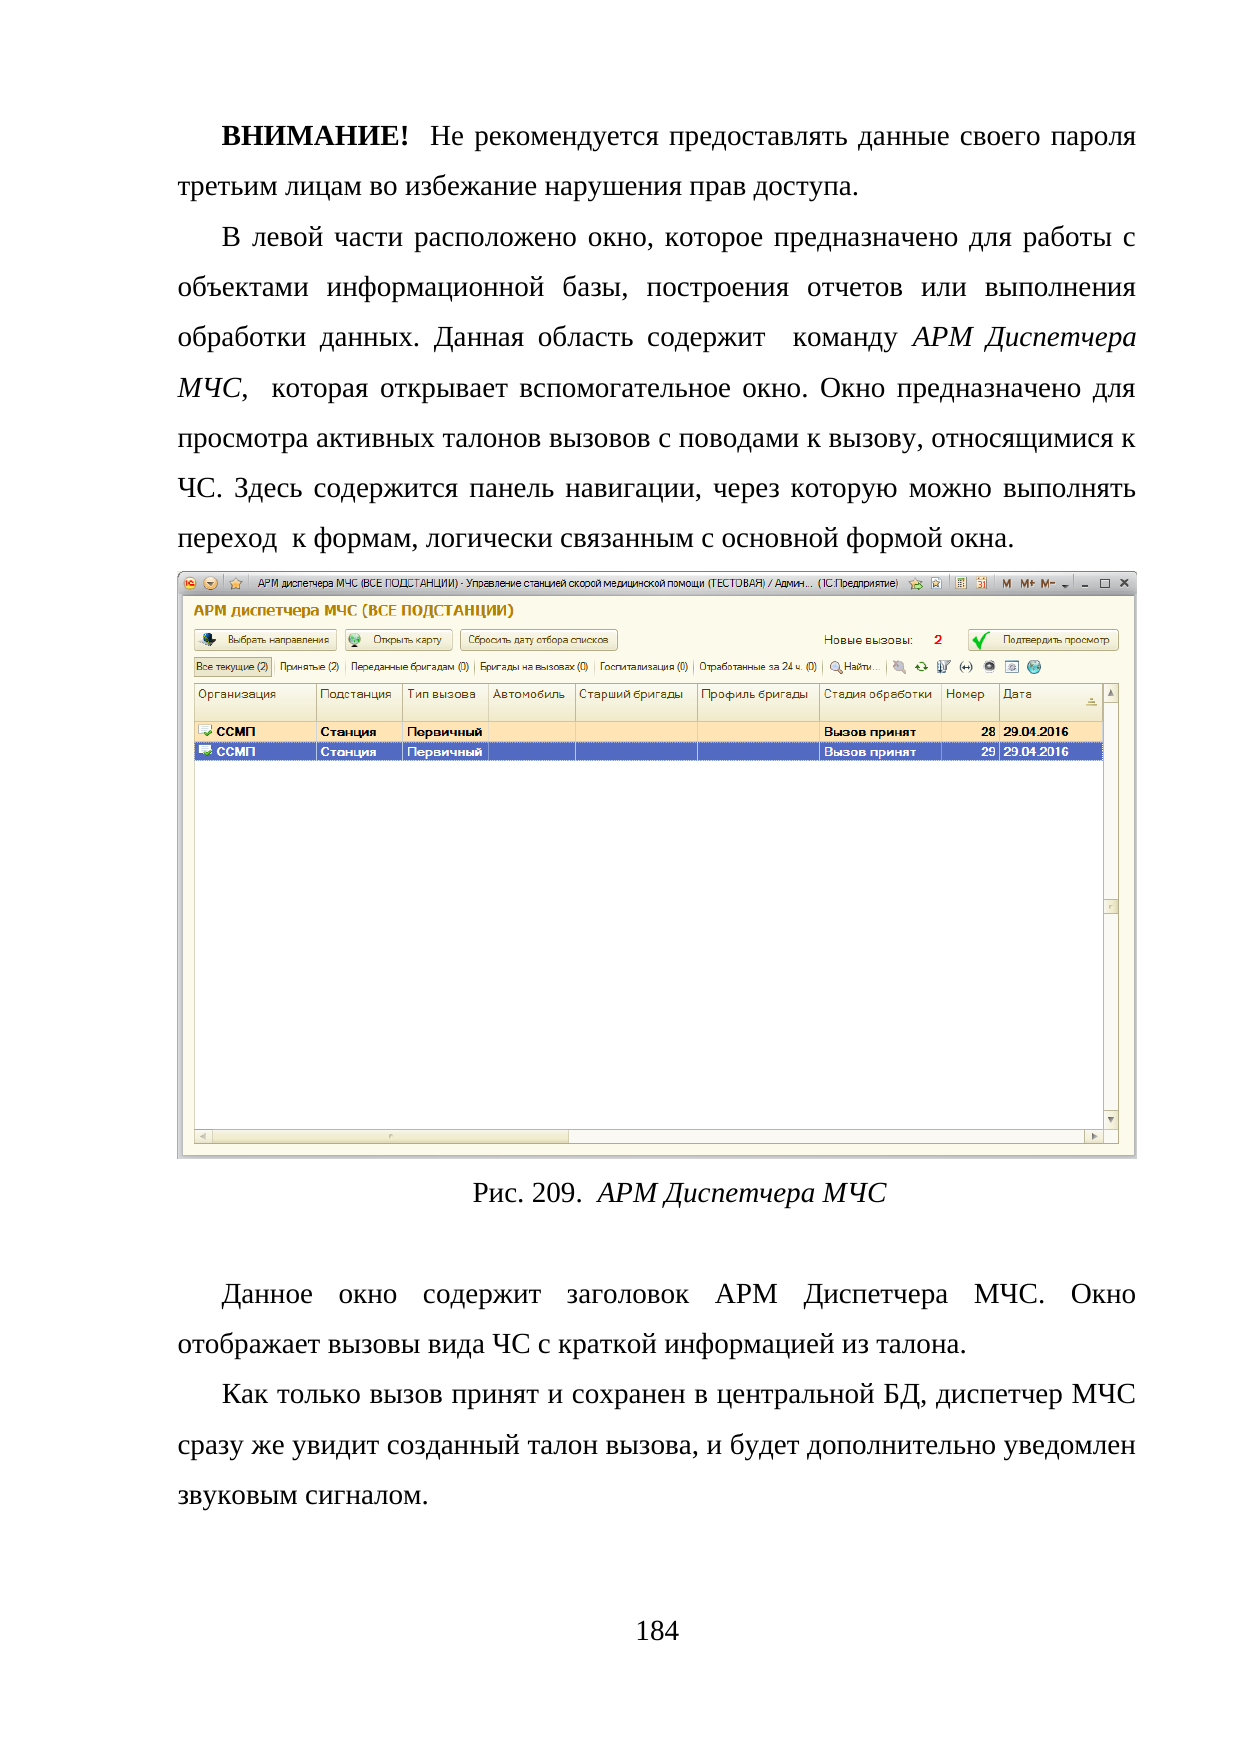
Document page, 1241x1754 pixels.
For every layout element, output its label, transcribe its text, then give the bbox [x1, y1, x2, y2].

text Данное окно содержит заголовок АРМ Диспетчера МЧС. Окно отображает вызовы вида ЧС с краткой информацией из талона. [177, 1276, 1137, 1360]
text Рис. 209. АРМ Диспетчера МЧС [177, 1175, 1137, 1209]
text В левой части расположено окно, которое предназначено для работы с объектами информационной базы, построения отчетов или выполнения обработки данных. Данная область содержит команду АРМ Диспетчера МЧС, которая открывает вспомогательное окно. Окно предназначено для просмотра активных талонов вызовов с поводами к вызову, относящимися к ЧС. Здесь содержится панель навигации, через которую можно выполнять переход к формам, логически связанным с основной формой окна. [177, 219, 1137, 554]
text Как только вызов принят и сохранен в центральной БД, диспетчер МЧС сразу же увидит созданный талон вызова, и будет дополнительно уведомлен звуковым сигналом. [177, 1377, 1137, 1511]
picture [177, 571, 1137, 1159]
text ВНИМАНИЕ! Не рекомендуется предоставлять данные своего пароля третьим лицам во избежание нарушения прав доступа. [177, 118, 1137, 202]
